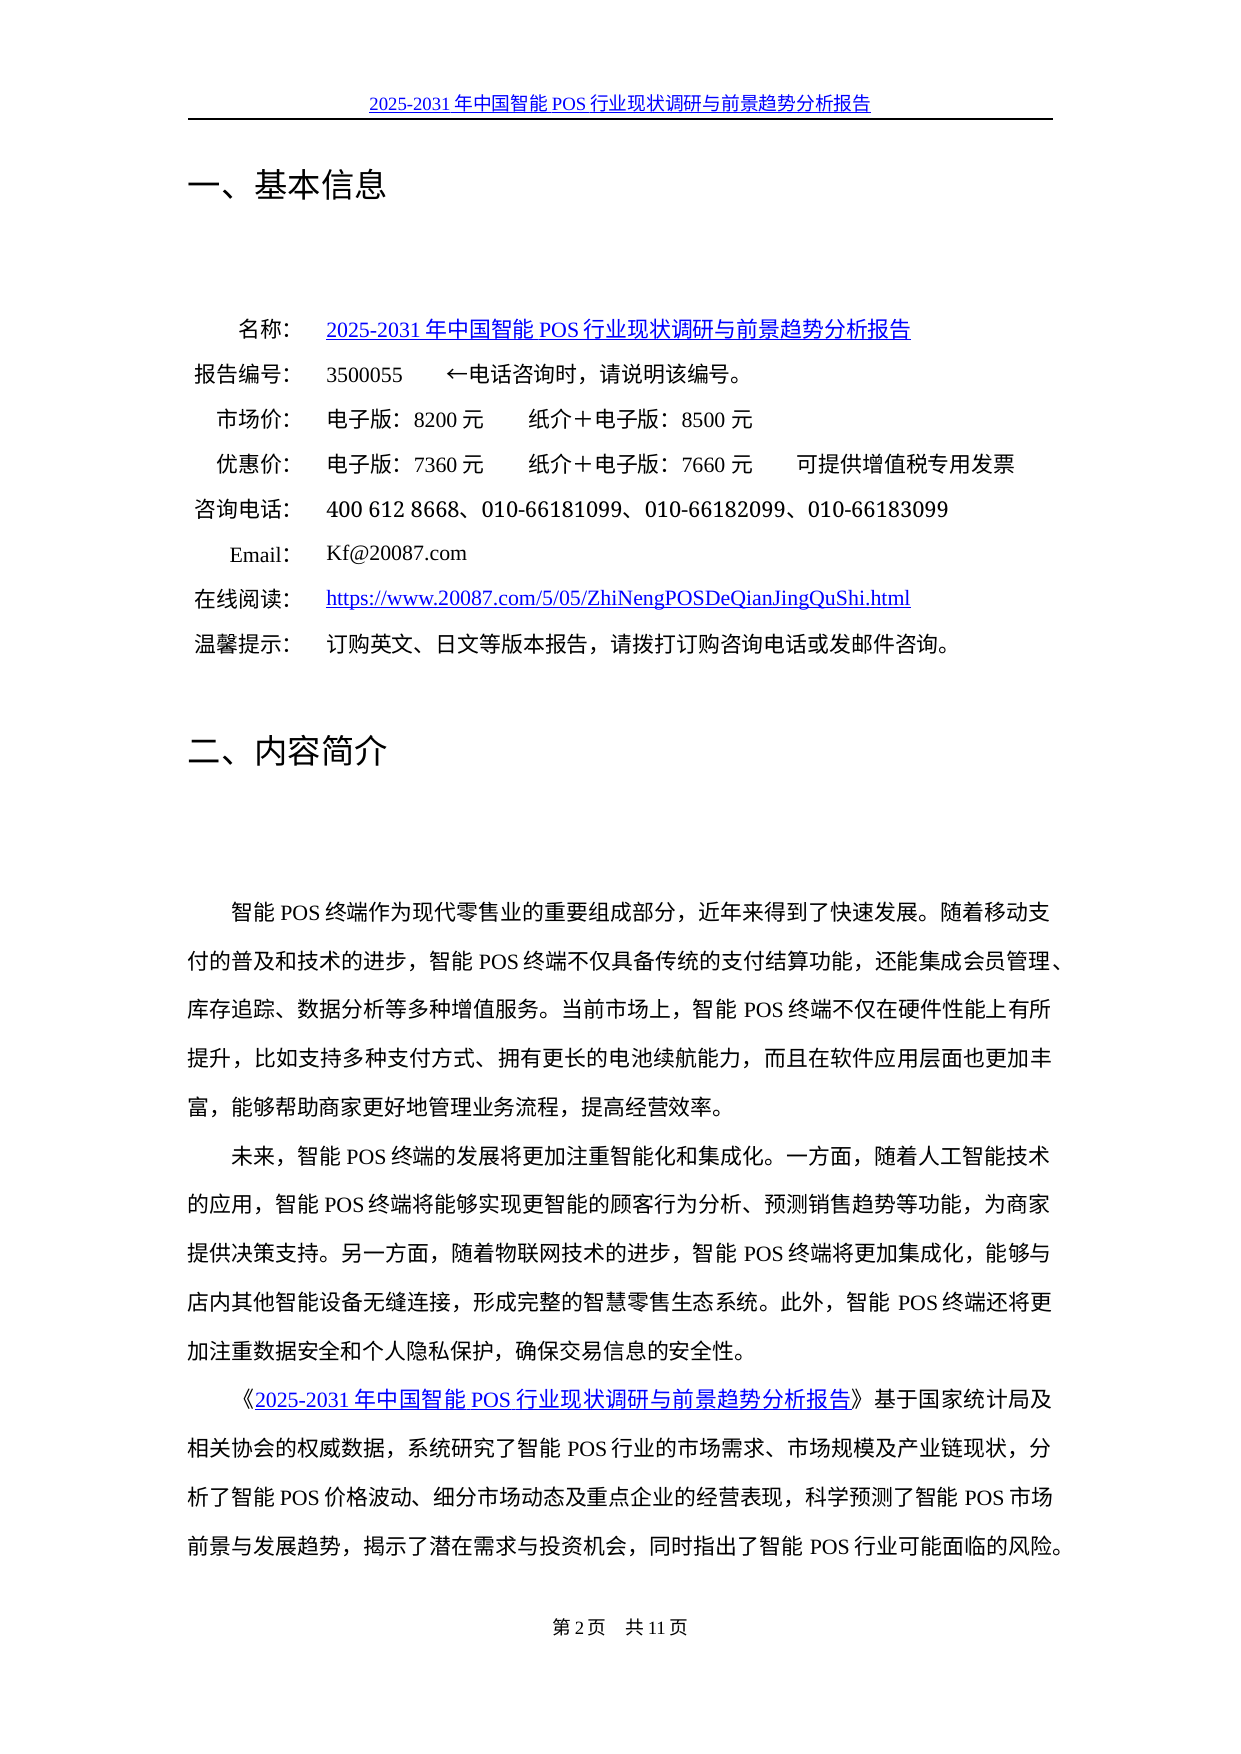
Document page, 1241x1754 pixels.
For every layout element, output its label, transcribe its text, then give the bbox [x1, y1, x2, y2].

table_cell 报告编号： [167, 357, 315, 402]
table_header 名称： [167, 312, 315, 357]
table_cell 订购英文、日文等版本报告，请拨打订购咨询电话或发邮件咨询。 [315, 627, 1073, 672]
table_cell 电子版：8200 元 纸介＋电子版：8500 元 [315, 402, 1073, 447]
table_cell 3500055 ←电话咨询时，请说明该编号。 [315, 357, 1073, 402]
table_cell 咨询电话： [167, 492, 315, 537]
table_cell [315, 582, 1073, 627]
table_cell 400 612 8668、010-66181099、010-66182099、010-66183099 [315, 492, 1073, 537]
title 二、内容简介 [187, 717, 1053, 782]
title 一、基本信息 [187, 150, 1053, 215]
table_cell 市场价： [167, 402, 315, 447]
table_header 2025-2031年中国智能POS行业现状调研与前景趋势分析报告 [315, 312, 1073, 357]
table_cell 在线阅读： [167, 582, 315, 627]
table_cell Kf@20087.com [315, 537, 1073, 582]
table_cell 电子版：7360 元 纸介＋电子版：7660 元 可提供增值税专用发票 [315, 447, 1073, 492]
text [187, 894, 1053, 1561]
table_cell Email： [167, 537, 315, 582]
table_cell 优惠价： [167, 447, 315, 492]
table_cell 温馨提示： [167, 627, 315, 672]
